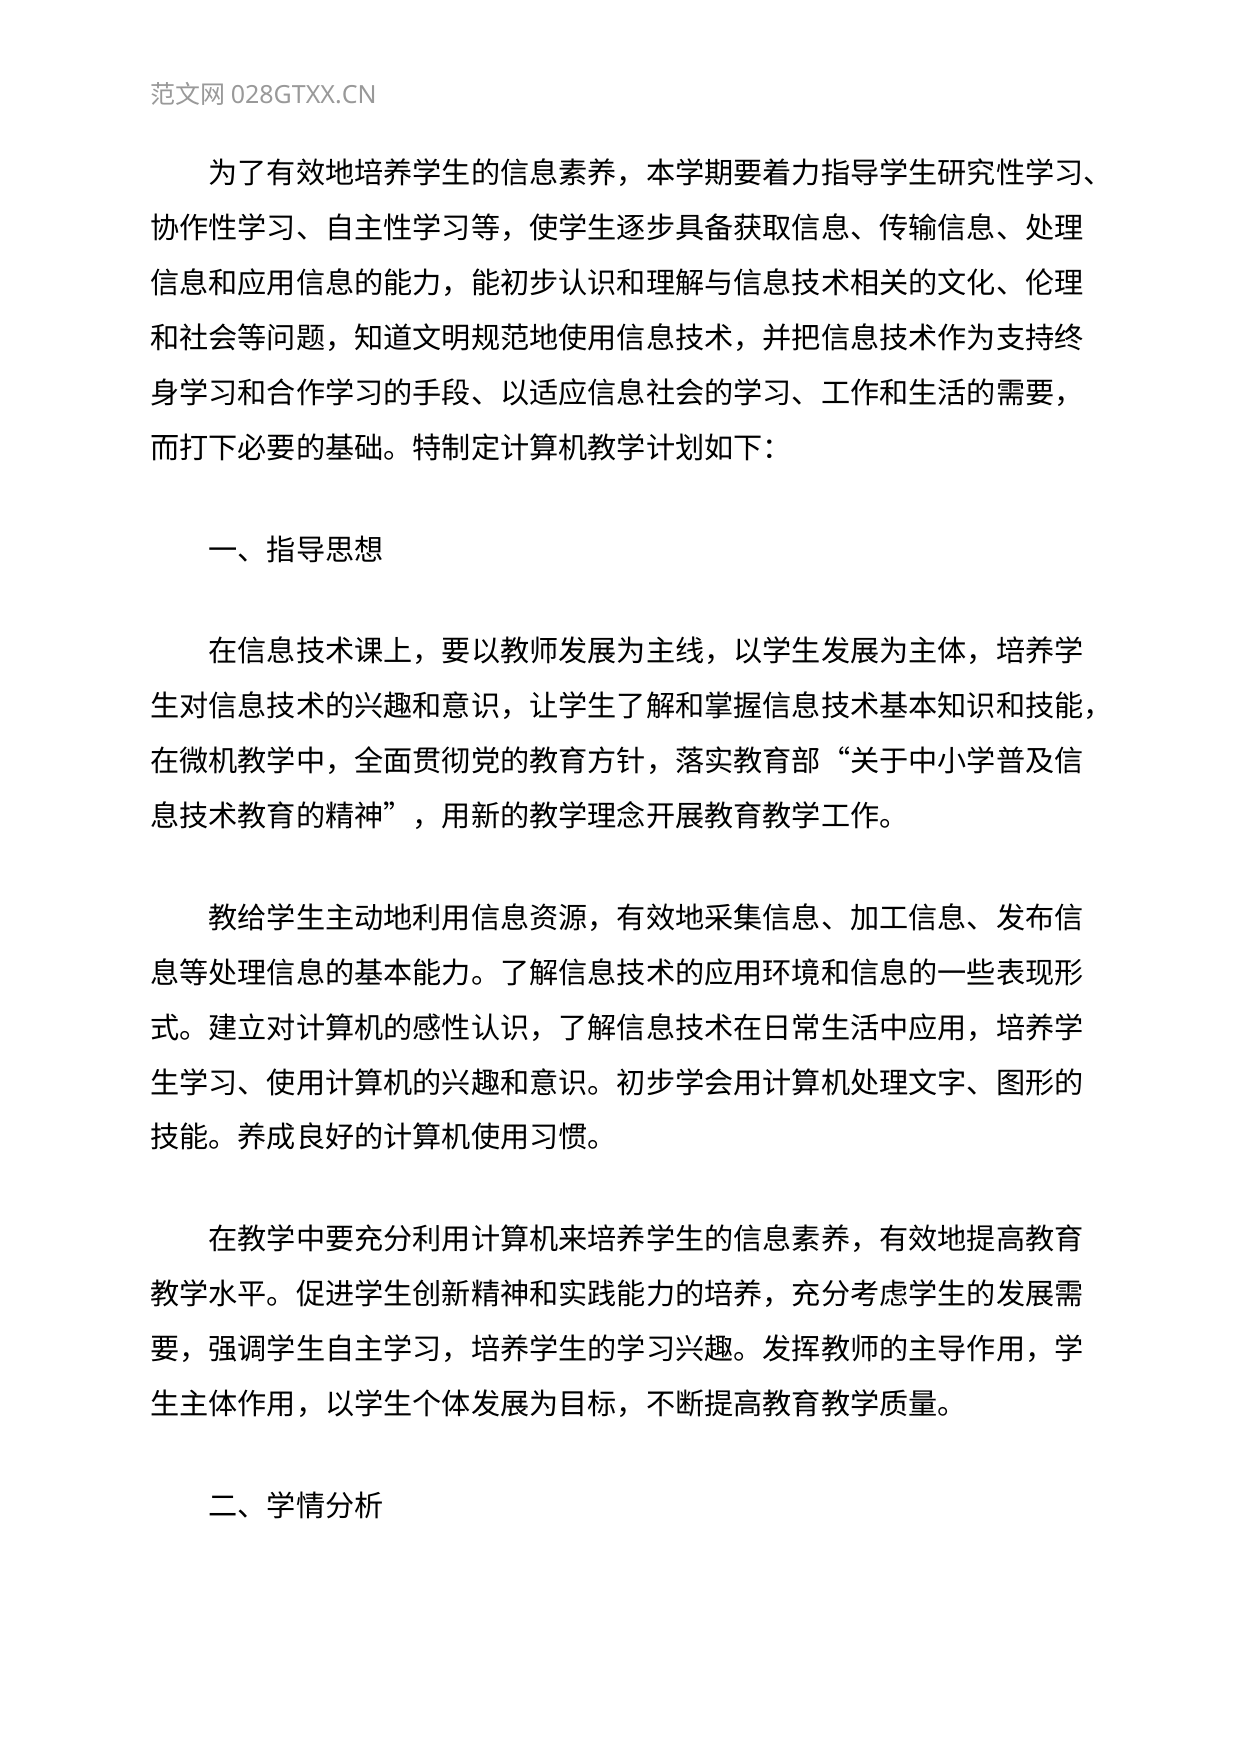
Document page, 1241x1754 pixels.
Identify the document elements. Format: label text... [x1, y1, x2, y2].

text 为了有效地培养学生的信息素养，本学期要着力指导学生研究性学习、协作性学习、自主性学习等，使学生逐步具备获取信息、传输信息、处理信息和应用信息的能力，能初步认识和理解与信息技术相关的文化、伦理和社会等问题，知道文明规范地使用信息技术，并把信息技术作为支持终身学习和合作学习的手段、以适应信息社会的学习、工作和生活的需要，而打下必要的基础。特制定计算机教学计划如下： [150, 150, 1090, 467]
text 在教学中要充分利用计算机来培养学生的信息素养，有效地提高教育教学水平。促进学生创新精神和实践能力的培养，充分考虑学生的发展需要，强调学生自主学习，培养学生的学习兴趣。发挥教师的主导作用，学生主体作用，以学生个体发展为目标，不断提高教育教学质量。 [150, 1216, 1090, 1423]
text 教给学生主动地利用信息资源，有效地采集信息、加工信息、发布信息等处理信息的基本能力。了解信息技术的应用环境和信息的一些表现形式。建立对计算机的感性认识，了解信息技术在日常生活中应用，培养学生学习、使用计算机的兴趣和意识。初步学会用计算机处理文字、图形的技能。养成良好的计算机使用习惯。 [150, 894, 1090, 1156]
text 在信息技术课上，要以教师发展为主线，以学生发展为主体，培养学生对信息技术的兴趣和意识，让学生了解和掌握信息技术基本知识和技能，在微机教学中，全面贯彻党的教育方针，落实教育部“关于中小学普及信息技术教育的精神”，用新的教学理念开展教育教学工作。 [150, 628, 1090, 835]
text 二、学情分析 [150, 1482, 1090, 1524]
text 一、指导思想 [150, 526, 1090, 568]
